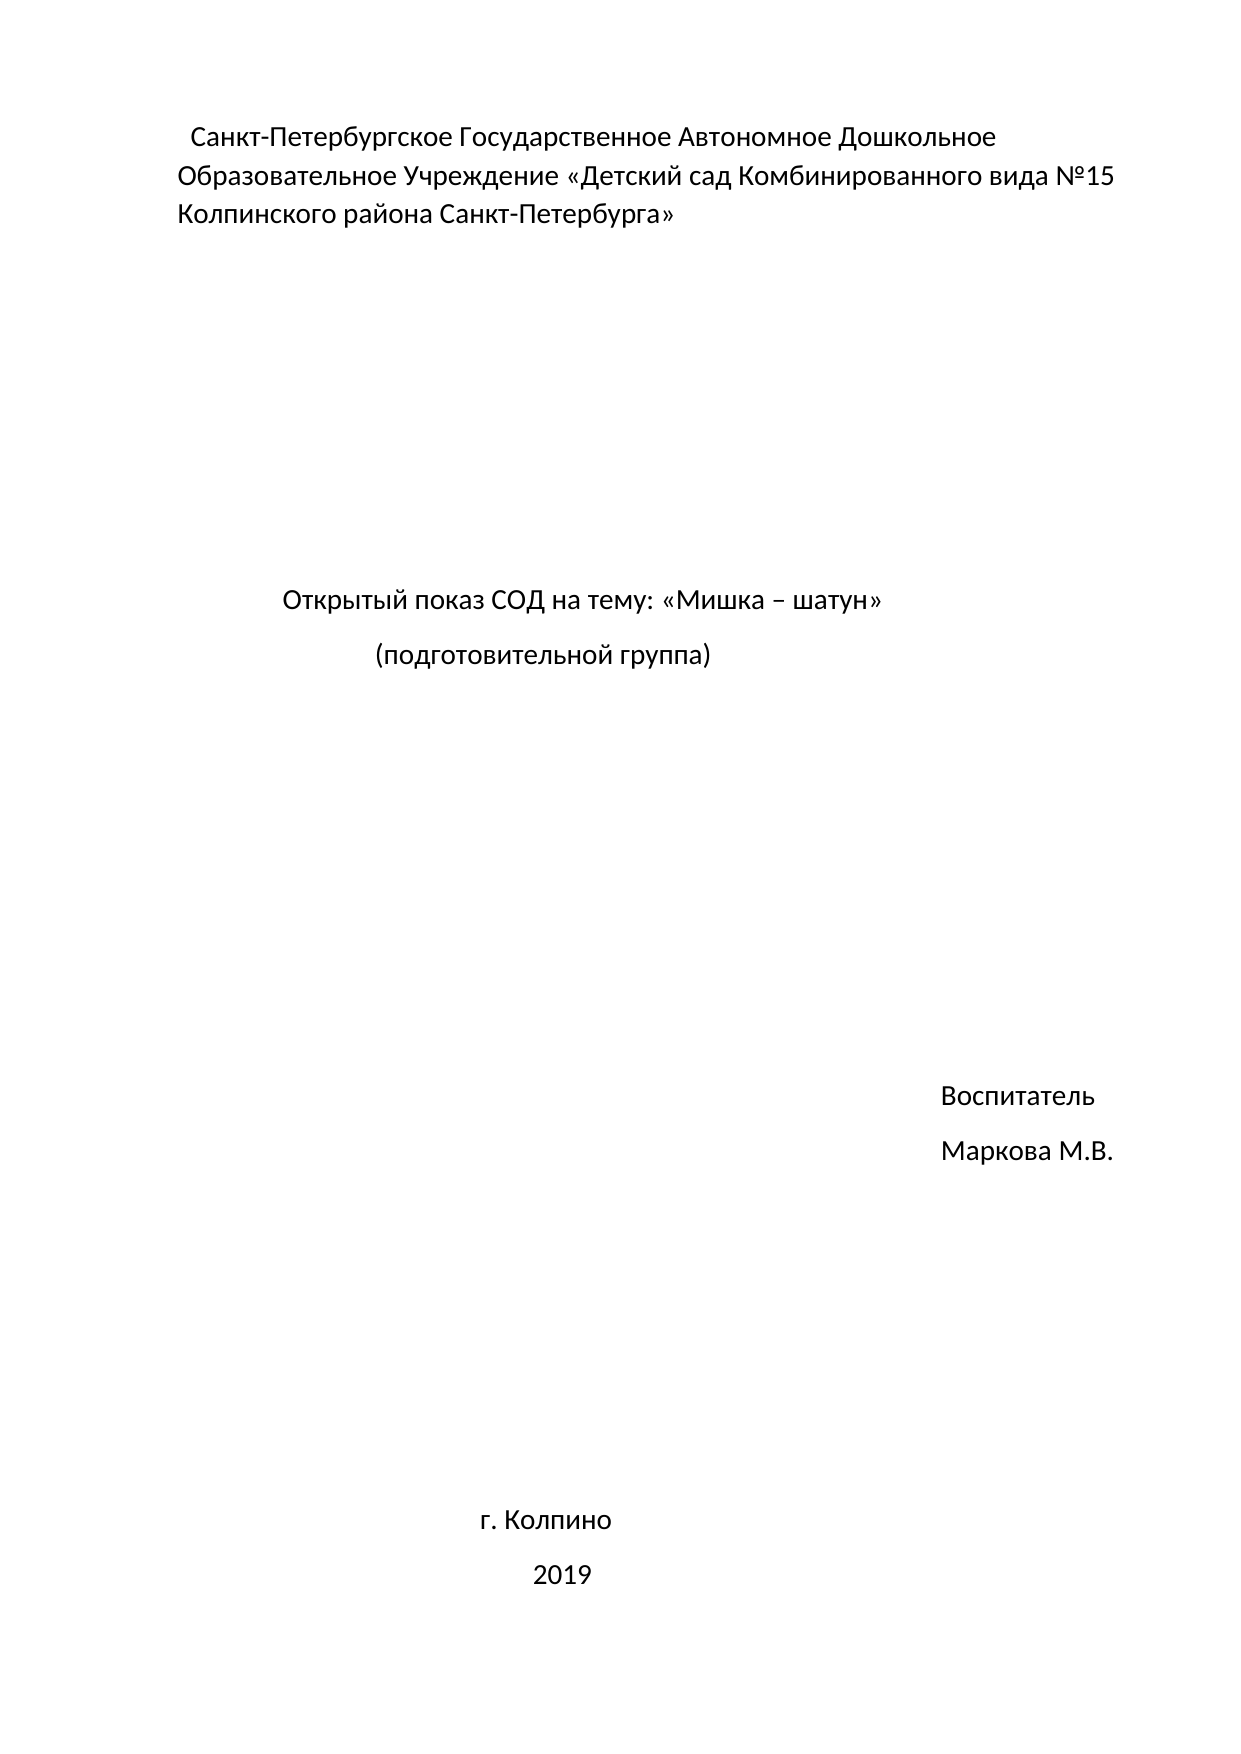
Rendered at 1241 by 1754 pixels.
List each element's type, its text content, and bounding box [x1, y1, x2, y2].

text (подготовительной группа) [177, 636, 1152, 671]
text Маркова М.В. [177, 1132, 1152, 1167]
text Санкт-Петербургское Государственное Автономное Дошкольное Образовательное Учреждение «Детский сад Комбинированного вида №15 Колпинского района Санкт-Петербурга» [177, 118, 1152, 231]
text 2019 [177, 1556, 1152, 1592]
text г. Колпино [177, 1501, 1152, 1537]
text Открытый показ СОД на тему: «Мишка – шатун» [177, 581, 1152, 616]
text Воспитатель [177, 1077, 1152, 1112]
